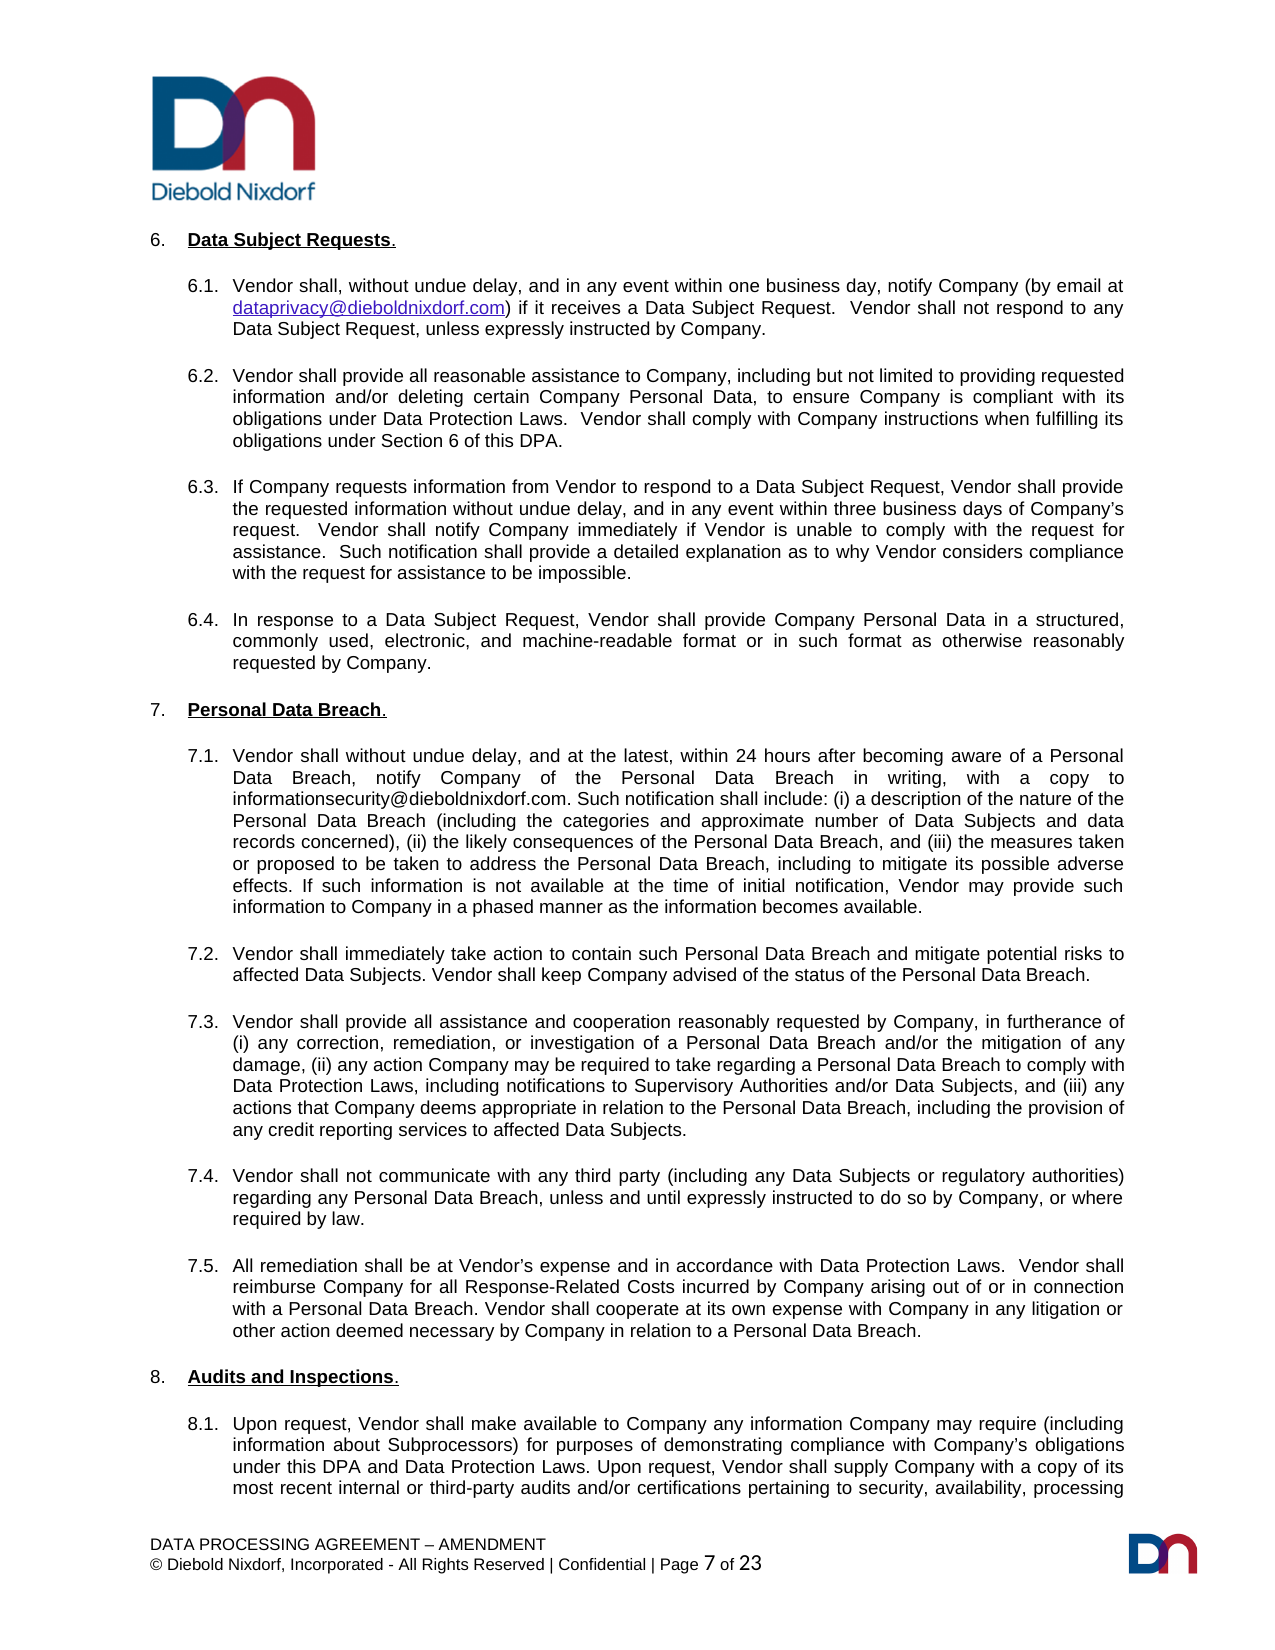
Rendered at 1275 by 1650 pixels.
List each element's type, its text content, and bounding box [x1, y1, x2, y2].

picture [1128, 1533, 1198, 1574]
list Vendor shall, without undue delay, and in any event within one business day, notify Company (by email at dataprivacy@dieboldnixdorf.com) if it receives a Data Subject Request. Vendor shall not respond to any Data Subject Request, unless expressly instructed by Company. [187, 275, 1125, 340]
list Data Subject Requests. [150, 228, 1125, 250]
list In response to a Data Subject Request, Vendor shall provide Company Personal Data in a structured, commonly used, electronic, and machine-readable format or in such format as otherwise reasonably requested by Company. [187, 609, 1125, 673]
list Vendor shall without undue delay, and at the latest, within 24 hours after becoming aware of a Personal Data Breach, notify Company of the Personal Data Breach in writing, with a copy to informationsecurity@dieboldnixdorf.com. Such notification shall include: (i) a description of the nature of the Personal Data Breach (including the categories and approximate number of Data Subjects and data records concerned), (ii) the likely consequences of the Personal Data Breach, and (iii) the measures taken or proposed to be taken to address the Personal Data Breach, including to mitigate its possible adverse effects. If such information is not available at the time of initial notification, Vendor may provide such information to Company in a phased manner as the information becomes available. [187, 745, 1125, 917]
list Personal Data Breach. [150, 698, 1125, 720]
list If Company requests information from Vendor to respond to a Data Subject Request, Vendor shall provide the requested information without undue delay, and in any event within three business days of Company’s request. Vendor shall notify Company immediately if Vendor is unable to comply with the request for assistance. Such notification shall provide a detailed explanation as to why Vendor considers compliance with the request for assistance to be impossible. [187, 476, 1125, 584]
list Vendor shall provide all reasonable assistance to Company, including but not limited to providing requested information and/or deleting certain Company Personal Data, to ensure Company is compliant with its obligations under Data Protection Laws. Vendor shall comply with Company instructions when fulfilling its obligations under Section 6 of this DPA. [187, 365, 1125, 451]
picture [150, 75, 317, 201]
list Vendor shall immediately take action to contain such Personal Data Breach and mitigate potential risks to affected Data Subjects. Vendor shall keep Company advised of the status of the Personal Data Breach. [187, 942, 1125, 986]
list All remediation shall be at Vendor’s expense and in accordance with Data Protection Laws. Vendor shall reimburse Company for all Response-Related Costs incurred by Company arising out of or in connection with a Personal Data Breach. Vendor shall cooperate at its own expense with Company in any litigation or other action deemed necessary by Company in relation to a Personal Data Breach. [187, 1255, 1125, 1341]
list Vendor shall not communicate with any third party (including any Data Subjects or regulatory authorities) regarding any Personal Data Breach, unless and until expressly instructed to do so by Company, or where required by law. [187, 1165, 1125, 1230]
list Audits and Inspections. [150, 1366, 1125, 1387]
list Vendor shall provide all assistance and cooperation reasonably requested by Company, in furtherance of (i) any correction, remediation, or investigation of a Personal Data Breach and/or the mitigation of any damage, (ii) any action Company may be required to take regarding a Personal Data Breach to comply with Data Protection Laws, including notifications to Supervisory Authorities and/or Data Subjects, and (iii) any actions that Company deems appropriate in relation to the Personal Data Breach, including the provision of any credit reporting services to affected Data Subjects. [187, 1011, 1125, 1140]
